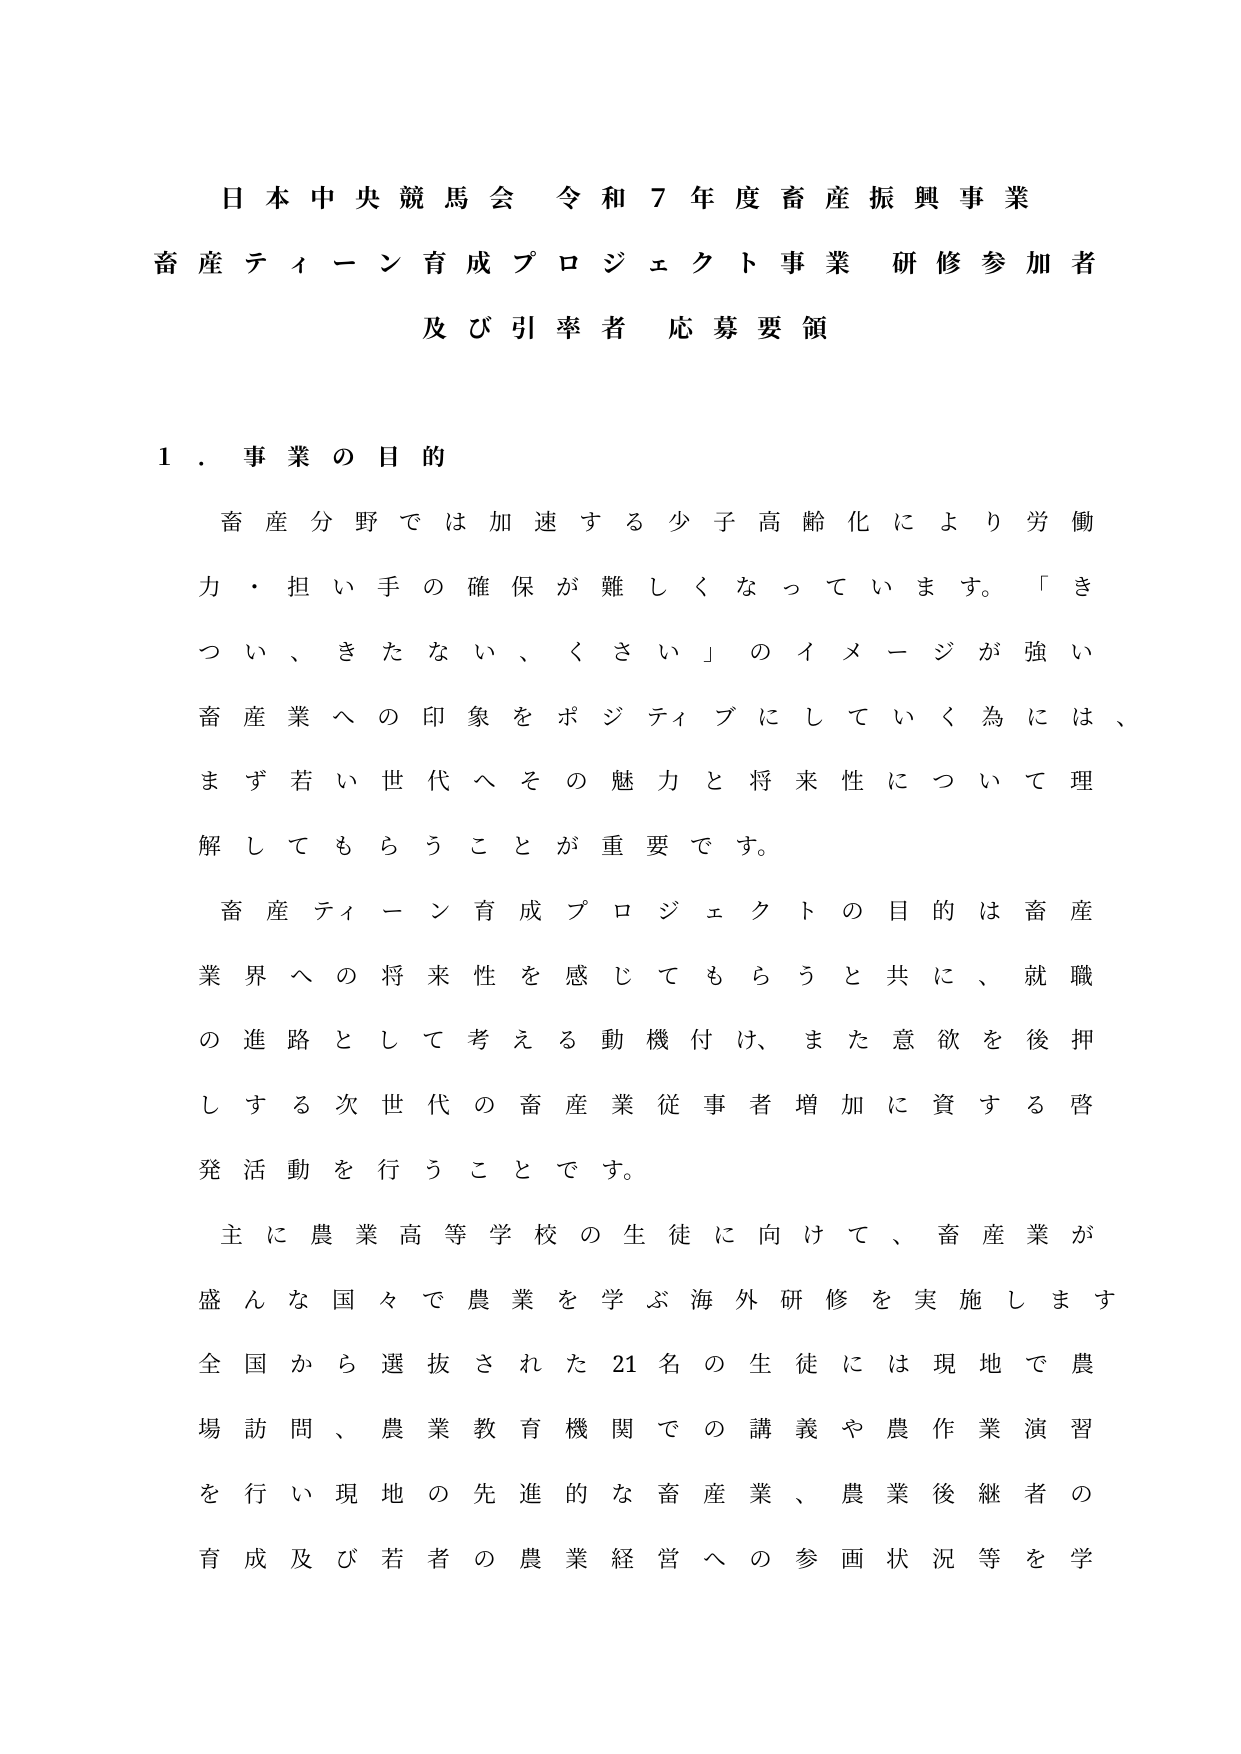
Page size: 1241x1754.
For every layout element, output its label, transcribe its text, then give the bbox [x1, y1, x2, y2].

text 畜産ティーン育成プロジェクト事業 研修参加者及び引率者 応募要領 [153, 229, 1116, 359]
text １．事業の目的 [153, 423, 1116, 488]
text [193, 1201, 1116, 1590]
text 畜産ティーン育成プロジェクトの目的は畜産業界への将来性を感じてもらうと共に、就職の進路として考える動機付け、また意欲を後押しする次世代の畜産業従事者増加に資する啓発活動を行うことです。 [193, 877, 1116, 1201]
text 日本中央競馬会 令和７年度畜産振興事業 [153, 164, 1116, 229]
text 畜産分野では加速する少子高齢化により労働力・担い手の確保が難しくなっています。「きつい、きたない、くさい」のイメージが強い畜産業への印象をポジティブにしていく為には、まず若い世代へその魅力と将来性について理解してもらうことが重要です。 [193, 488, 1116, 877]
